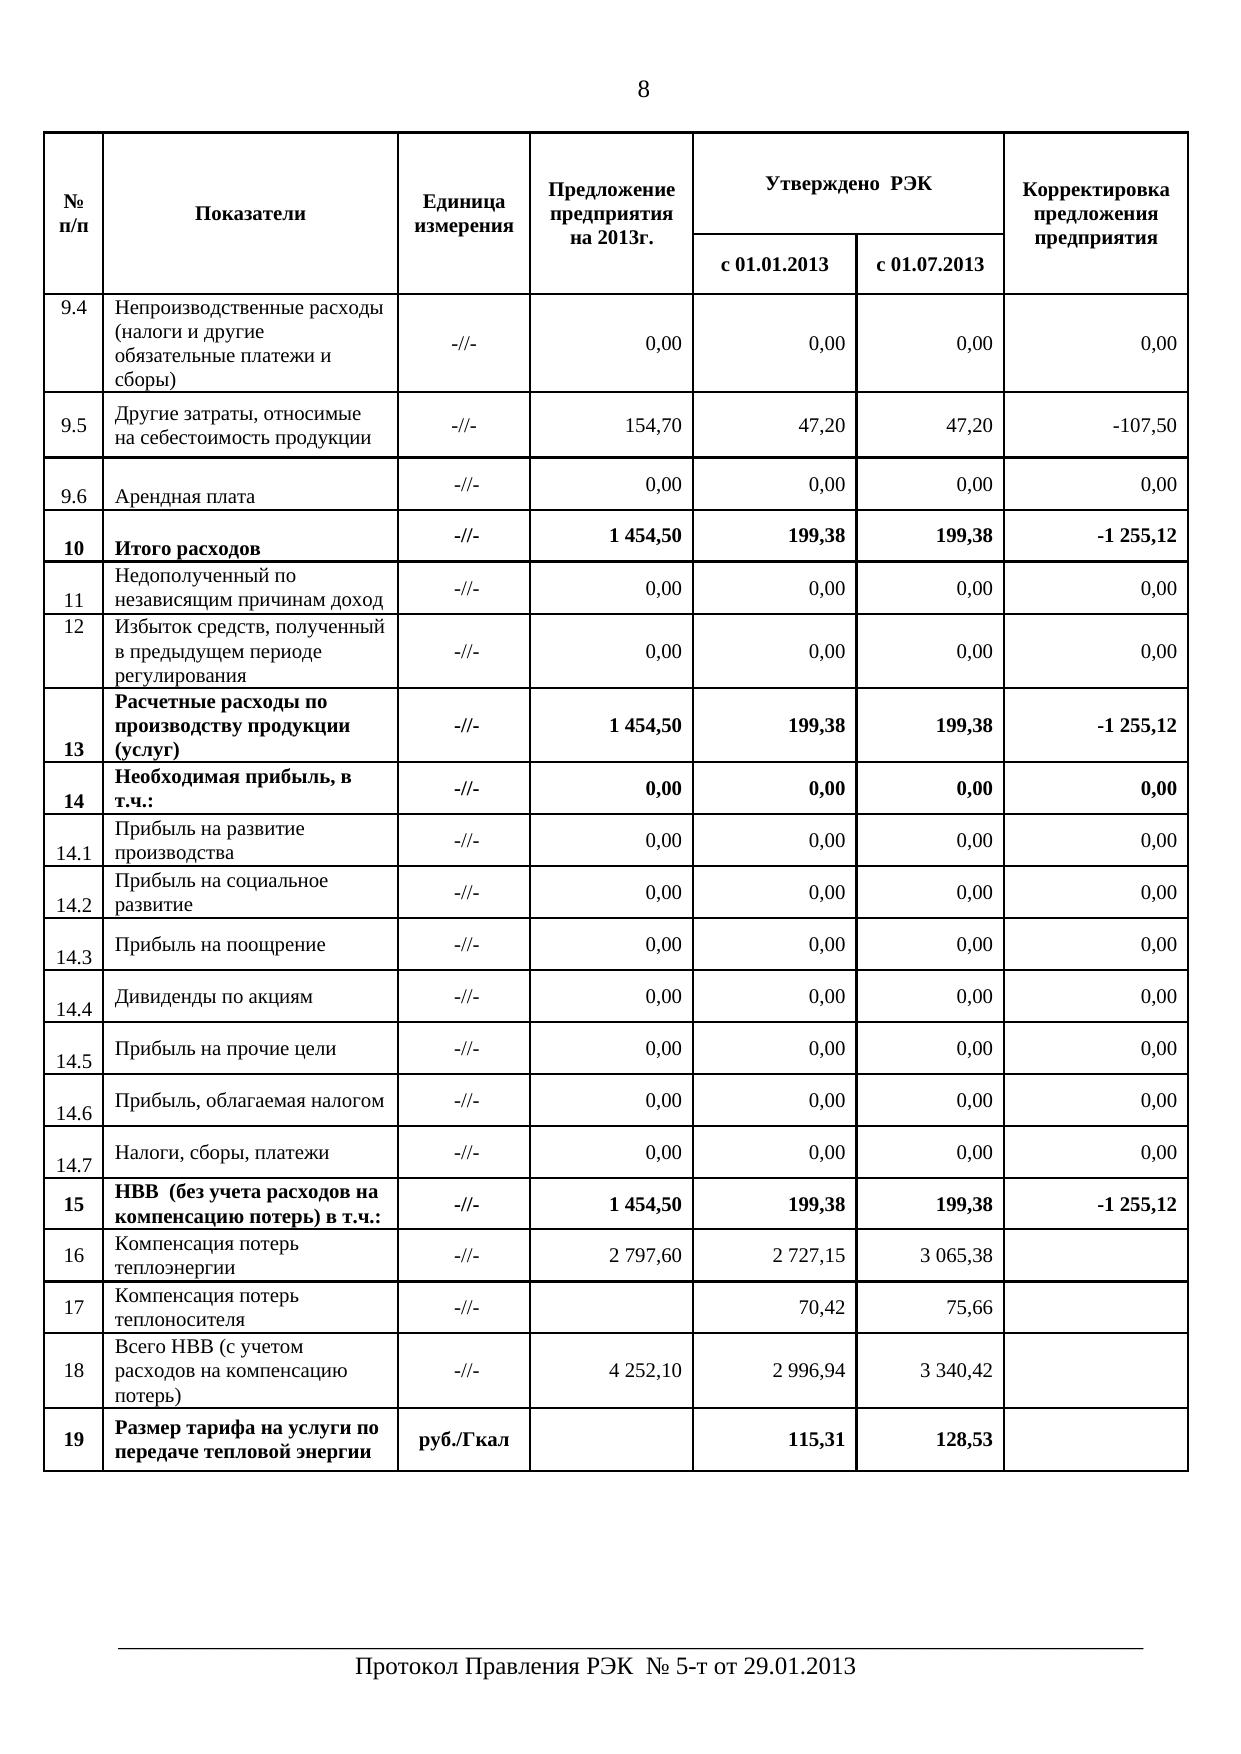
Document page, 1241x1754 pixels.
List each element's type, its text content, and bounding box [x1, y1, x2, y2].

table_cell 0,00 [694, 295, 855, 391]
table_cell Недополученный по независящим причинам доход [104, 563, 397, 612]
table_cell 9.5 [45, 393, 102, 456]
table_cell Расчетные расходы по производству продукции (услуг) [104, 689, 397, 761]
table_cell 0,00 [531, 763, 692, 813]
table_cell 4 252,10 [531, 1334, 692, 1407]
table_cell 11 [45, 563, 102, 612]
table_cell Всего НВВ (с учетом расходов на компенсацию потерь) [104, 1334, 397, 1407]
table_cell 0,00 [858, 919, 1003, 969]
table_cell Арендная плата [104, 459, 397, 508]
table_cell 9.6 [45, 459, 102, 508]
table_cell с 01.01.2013 [694, 235, 855, 292]
table_cell -//- [399, 1127, 529, 1177]
table_cell 14.6 [45, 1075, 102, 1125]
table_cell 0,00 [1005, 815, 1187, 865]
table_cell 15 [45, 1179, 102, 1228]
table_cell 0,00 [531, 919, 692, 969]
table_cell 17 [45, 1283, 102, 1332]
table_cell 0,00 [1005, 971, 1187, 1021]
table_cell 199,38 [694, 1179, 855, 1228]
table_cell 0,00 [858, 763, 1003, 813]
table_cell 2 996,94 [694, 1334, 855, 1407]
table_cell -//- [399, 867, 529, 917]
table_cell 0,00 [1005, 1023, 1187, 1073]
table_cell 0,00 [694, 919, 855, 969]
table_cell -//- [399, 393, 529, 456]
table_cell 3 065,38 [858, 1230, 1003, 1280]
table_cell 0,00 [694, 563, 855, 612]
table_cell 0,00 [1005, 1127, 1187, 1177]
table_cell -//- [399, 511, 529, 560]
table_cell 1 454,50 [531, 511, 692, 560]
table_cell 0,00 [858, 1023, 1003, 1073]
table_cell 199,38 [858, 689, 1003, 761]
table_cell 0,00 [531, 615, 692, 687]
table_cell 0,00 [1005, 1075, 1187, 1125]
table_cell 0,00 [1005, 867, 1187, 917]
table_cell 0,00 [531, 1023, 692, 1073]
table_cell Размер тарифа на услуги по передаче тепловой энергии [104, 1409, 397, 1470]
table_cell 2 797,60 [531, 1230, 692, 1280]
table_cell 19 [45, 1409, 102, 1470]
table_cell 199,38 [694, 511, 855, 560]
table_cell 0,00 [858, 867, 1003, 917]
table_cell 0,00 [694, 1023, 855, 1073]
table_cell -//- [399, 815, 529, 865]
table_cell 0,00 [694, 1127, 855, 1177]
table_cell 0,00 [694, 867, 855, 917]
table_cell 13 [45, 689, 102, 761]
table_cell 0,00 [858, 971, 1003, 1021]
table_cell -//- [399, 1334, 529, 1407]
table_header Утверждено РЭК [694, 134, 1003, 233]
table_cell 0,00 [1005, 615, 1187, 687]
table_cell -//- [399, 919, 529, 969]
table_cell 0,00 [694, 1075, 855, 1125]
table_cell 12 [45, 615, 102, 687]
table_cell руб./Гкал [399, 1409, 529, 1470]
table_cell 0,00 [1005, 763, 1187, 813]
table_cell 0,00 [694, 971, 855, 1021]
table_cell Избыток средств, полученный в предыдущем периоде регулирования [104, 615, 397, 687]
table_header Показатели [104, 134, 397, 292]
table_cell -//- [399, 1283, 529, 1332]
table_cell 18 [45, 1334, 102, 1407]
table_cell -107,50 [1005, 393, 1187, 456]
table_cell 0,00 [1005, 295, 1187, 391]
table_cell Прибыль на прочие цели [104, 1023, 397, 1073]
table_cell 14.2 [45, 867, 102, 917]
table_cell 0,00 [858, 815, 1003, 865]
table_cell 14.1 [45, 815, 102, 865]
table_cell Необходимая прибыль, в т.ч.: [104, 763, 397, 813]
table_cell 0,00 [1005, 563, 1187, 612]
table_header Корректировка предложения предприятия [1005, 134, 1187, 292]
table_cell Прибыль на развитие производства [104, 815, 397, 865]
table_cell -//- [399, 615, 529, 687]
table_cell Прибыль на социальное развитие [104, 867, 397, 917]
table_cell 0,00 [858, 615, 1003, 687]
table_cell 0,00 [531, 1075, 692, 1125]
table_cell 0,00 [694, 763, 855, 813]
table_cell Компенсация потерь теплоэнергии [104, 1230, 397, 1280]
table_cell 14.7 [45, 1127, 102, 1177]
table_cell 115,31 [694, 1409, 855, 1470]
table_cell 10 [45, 511, 102, 560]
table_cell 16 [45, 1230, 102, 1280]
table_cell -//- [399, 1230, 529, 1280]
table_cell 0,00 [858, 295, 1003, 391]
table_cell 0,00 [531, 867, 692, 917]
table_cell 3 340,42 [858, 1334, 1003, 1407]
table_cell 1 454,50 [531, 689, 692, 761]
table_header Предложение предприятия на 2013г. [531, 134, 692, 292]
table_cell 128,53 [858, 1409, 1003, 1470]
table_cell 75,66 [858, 1283, 1003, 1332]
table_cell 0,00 [531, 1127, 692, 1177]
table_cell 14 [45, 763, 102, 813]
table_cell -//- [399, 459, 529, 508]
table_cell 0,00 [858, 459, 1003, 508]
table_cell 1 454,50 [531, 1179, 692, 1228]
table_cell -//- [399, 295, 529, 391]
table_cell 0,00 [531, 295, 692, 391]
table_cell 70,42 [694, 1283, 855, 1332]
table_cell -//- [399, 1075, 529, 1125]
table_cell 47,20 [858, 393, 1003, 456]
table_cell [1005, 1283, 1187, 1332]
table_cell [531, 1283, 692, 1332]
table_header Единица измерения [399, 134, 529, 292]
table_cell Дивиденды по акциям [104, 971, 397, 1021]
table_cell 47,20 [694, 393, 855, 456]
table_cell 199,38 [858, 511, 1003, 560]
table_cell 0,00 [531, 971, 692, 1021]
table_cell -1 255,12 [1005, 511, 1187, 560]
table_cell Итого расходов [104, 511, 397, 560]
table_cell -1 255,12 [1005, 689, 1187, 761]
table_cell 0,00 [1005, 919, 1187, 969]
table_cell 0,00 [694, 459, 855, 508]
table_cell 0,00 [531, 815, 692, 865]
table_cell 0,00 [531, 563, 692, 612]
table_cell 2 727,15 [694, 1230, 855, 1280]
table_cell 0,00 [858, 563, 1003, 612]
table_cell 14.4 [45, 971, 102, 1021]
table_cell 0,00 [1005, 459, 1187, 508]
table_cell 0,00 [531, 459, 692, 508]
table_cell -//- [399, 1179, 529, 1228]
table_cell -//- [399, 1023, 529, 1073]
table_cell Прибыль на поощрение [104, 919, 397, 969]
table_cell 199,38 [694, 689, 855, 761]
table_cell 199,38 [858, 1179, 1003, 1228]
table_cell НВВ (без учета расходов на компенсацию потерь) в т.ч.: [104, 1179, 397, 1228]
table_cell -//- [399, 971, 529, 1021]
table_cell [1005, 1230, 1187, 1280]
table_cell -//- [399, 763, 529, 813]
table_cell [531, 1409, 692, 1470]
table_cell 0,00 [694, 615, 855, 687]
table_cell Компенсация потерь теплоносителя [104, 1283, 397, 1332]
table_cell -1 255,12 [1005, 1179, 1187, 1228]
table_cell 9.4 [45, 295, 102, 391]
table_cell Другие затраты, относимые на себестоимость продукции [104, 393, 397, 456]
table_cell 154,70 [531, 393, 692, 456]
table_cell 0,00 [858, 1075, 1003, 1125]
table_cell [1005, 1409, 1187, 1470]
table_cell Налоги, сборы, платежи [104, 1127, 397, 1177]
table_header № п/п [45, 134, 102, 292]
table_cell 14.5 [45, 1023, 102, 1073]
table_cell -//- [399, 689, 529, 761]
table_cell 0,00 [694, 815, 855, 865]
table_cell с 01.07.2013 [858, 235, 1003, 292]
table_cell Прибыль, облагаемая налогом [104, 1075, 397, 1125]
table_cell 0,00 [858, 1127, 1003, 1177]
table_cell 14.3 [45, 919, 102, 969]
table_cell [1005, 1334, 1187, 1407]
table_cell -//- [399, 563, 529, 612]
table_cell Непроизводственные расходы (налоги и другие обязательные платежи и сборы) [104, 295, 397, 391]
